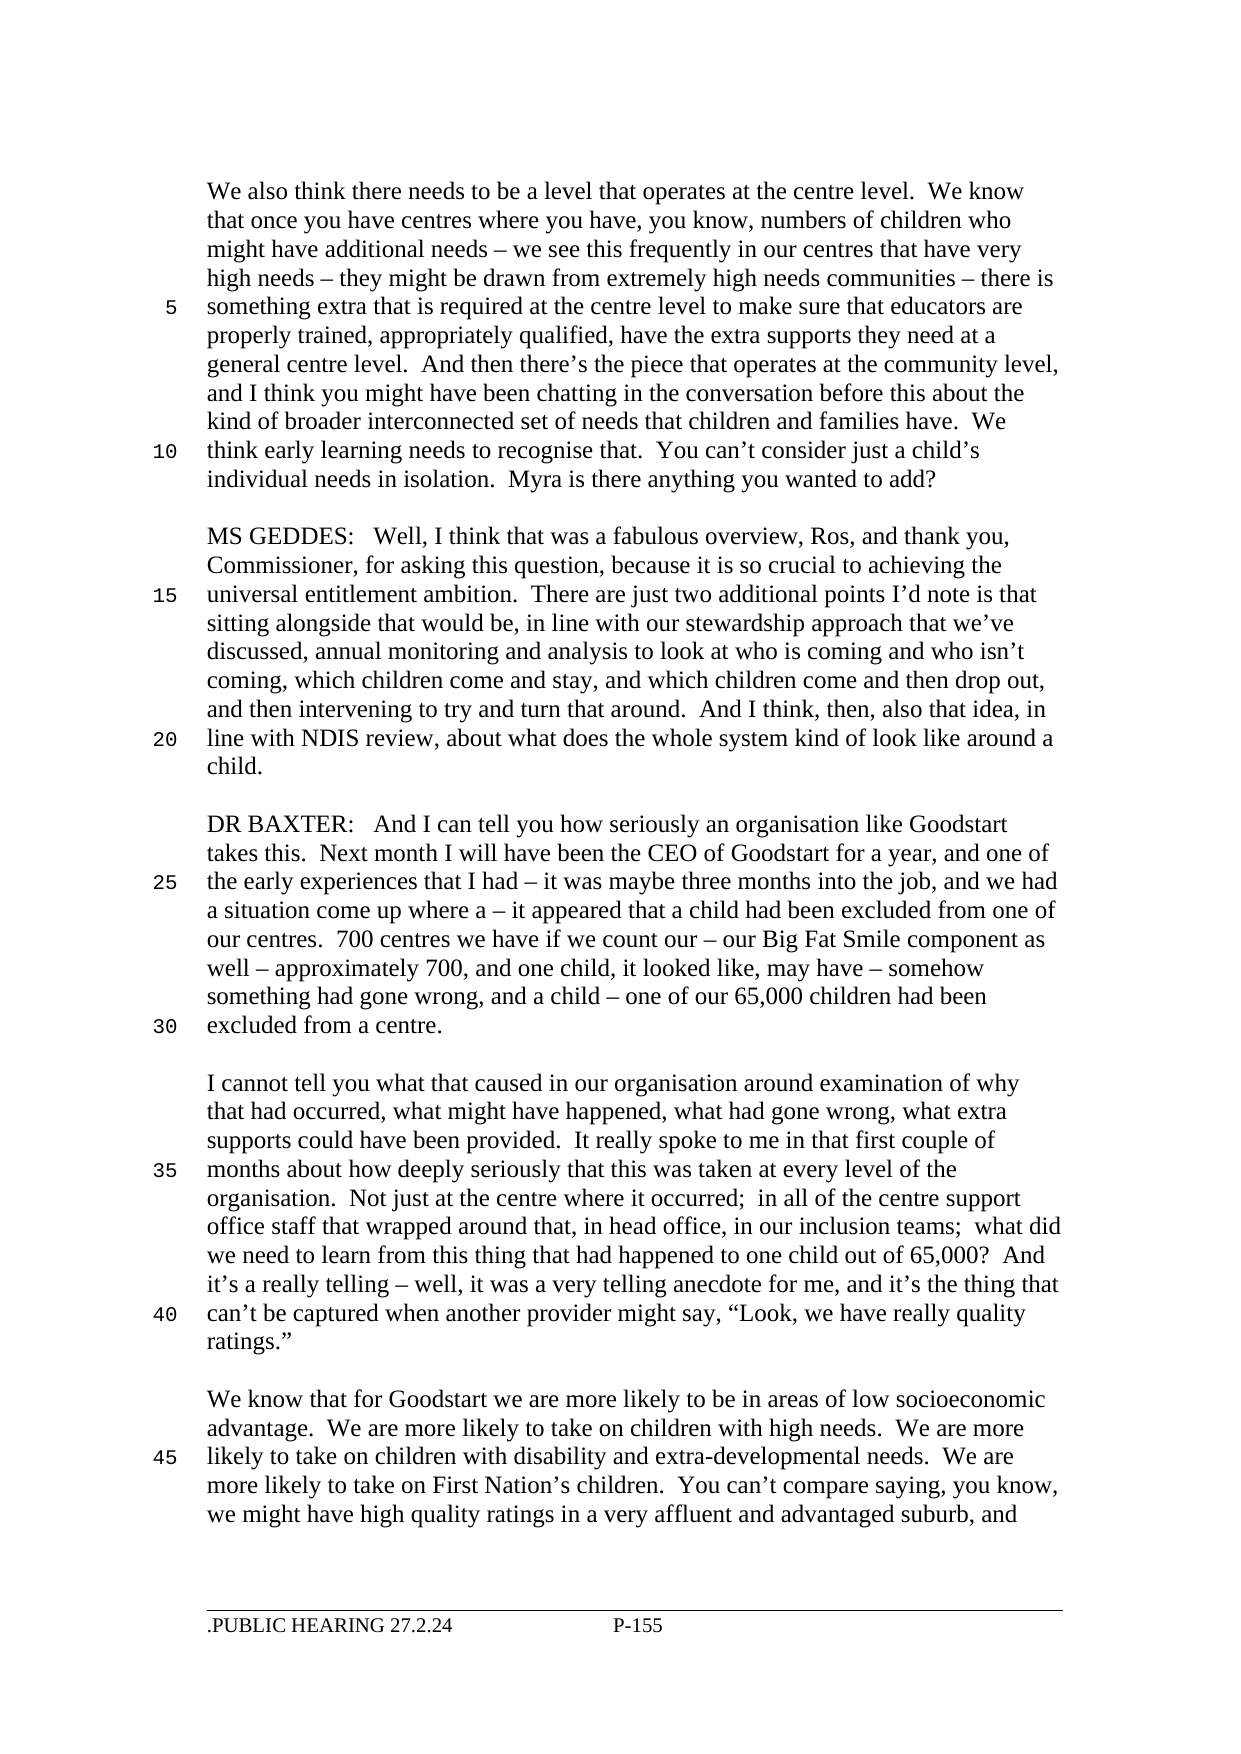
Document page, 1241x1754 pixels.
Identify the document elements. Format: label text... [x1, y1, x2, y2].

text We also think there needs to be a level that operates at the centre level. We know that once you have centres where you have, you know, numbers of children who might have additional needs – we see this frequently in our centres that have very high needs – they might be drawn from extremely high needs communities – there is something extra that is required at the centre level to make sure that educators are properly trained, appropriately qualified, have the extra supports they need at a general centre level. And then there’s the piece that operates at the community level, and I think you might have been chatting in the conversation before this about the kind of broader interconnected set of needs that children and families have. We think early learning needs to recognise that. You can’t consider just a child’s individual needs in isolation. Myra is there anything you wanted to add? [207, 176, 1063, 493]
text I cannot tell you what that caused in our organisation around examination of why that had occurred, what might have happened, what had gone wrong, what extra supports could have been provided. It really spoke to me in that first couple of months about how deeply seriously that this was taken at every level of the organisation. Not just at the centre where it occurred; in all of the centre support office staff that wrapped around that, in head office, in our inclusion teams; what did we need to learn from this thing that had happened to one child out of 65,000? And it’s a really telling – well, it was a very telling anecdote for me, and it’s the thing that can’t be captured when another provider might say, “Look, we have really quality ratings.” [207, 1068, 1063, 1355]
text We know that for Goodstart we are more likely to be in areas of low socioeconomic advantage. We are more likely to take on children with high needs. We are more likely to take on children with disability and extra-developmental needs. We are more likely to take on First Nation’s children. You can’t compare saying, you know, we might have high quality ratings in a very affluent and advantaged suburb, and [207, 1384, 1063, 1528]
text DR BAXTER: And I can tell you how seriously an organisation like Goodstart takes this. Next month I will have been the CEO of Goodstart for a year, and one of the early experiences that I had – it was maybe three months into the job, and we had a situation come up where a – it appeared that a child had been excluded from one of our centres. 700 centres we have if we count our – our Big Fat Smile component as well – approximately 700, and one child, it looked like, may have – somehow something had gone wrong, and a child – one of our 65,000 children had been excluded from a centre. [207, 809, 1063, 1039]
text MS GEDDES: Well, I think that was a fabulous overview, Ros, and thank you, Commissioner, for asking this question, because it is so crucial to achieving the universal entitlement ambition. There are just two additional points I’d note is that sitting alongside that would be, in line with our stewardship approach that we’ve discussed, annual monitoring and analysis to look at who is coming and who isn’t coming, which children come and stay, and which children come and then drop out, and then intervening to try and turn that around. And I think, then, also that idea, in line with NDIS review, about what does the whole system kind of look like around a child. [207, 521, 1063, 780]
